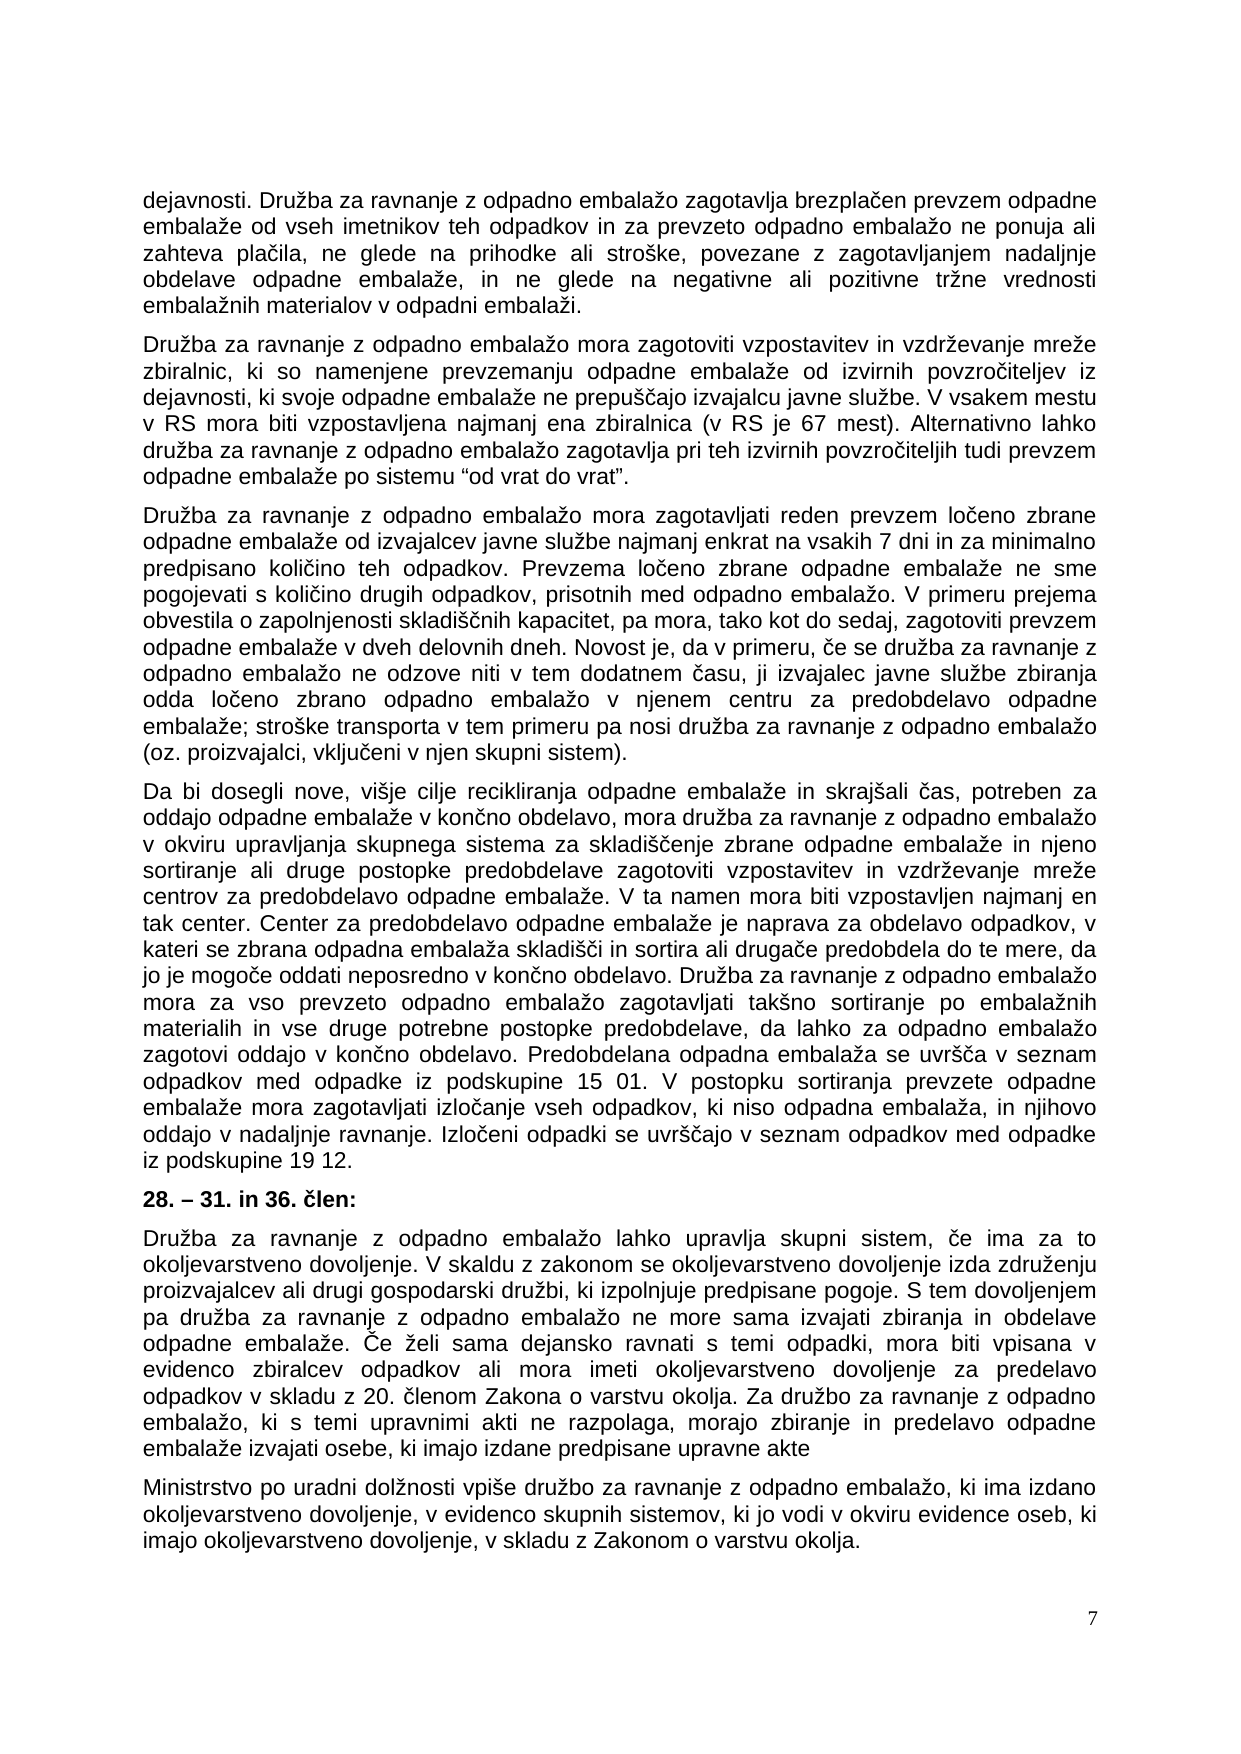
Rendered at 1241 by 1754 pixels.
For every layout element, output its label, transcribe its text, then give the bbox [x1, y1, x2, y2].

text Družba za ravnanje z odpadno embalažo mora zagotavljati reden prevzem ločeno zbrane odpadne embalaže od izvajalcev javne službe najmanj enkrat na vsakih 7 dni in za minimalno predpisano količino teh odpadkov. Prevzema ločeno zbrane odpadne embalaže ne sme pogojevati s količino drugih odpadkov, prisotnih med odpadno embalažo. V primeru prejema obvestila o zapolnjenosti skladiščnih kapacitet, pa mora, tako kot do sedaj, zagotoviti prevzem odpadne embalaže v dveh delovnih dneh. Novost je, da v primeru, če se družba za ravnanje z odpadno embalažo ne odzove niti v tem dodatnem času, ji izvajalec javne službe zbiranja odda ločeno zbrano odpadno embalažo v njenem centru za predobdelavo odpadne embalaže; stroške transporta v tem primeru pa nosi družba za ravnanje z odpadno embalažo (oz. proizvajalci, vključeni v njen skupni sistem). [143, 502, 1097, 765]
text Družba za ravnanje z odpadno embalažo mora zagotoviti vzpostavitev in vzdrževanje mreže zbiralnic, ki so namenjene prevzemanju odpadne embalaže od izvirnih povzročiteljev iz dejavnosti, ki svoje odpadne embalaže ne prepuščajo izvajalcu javne službe. V vsakem mestu v RS mora biti vzpostavljena najmanj ena zbiralnica (v RS je 67 mest). Alternativno lahko družba za ravnanje z odpadno embalažo zagotavlja pri teh izvirnih povzročiteljih tudi prevzem odpadne embalaže po sistemu “od vrat do vrat”. [143, 331, 1097, 489]
text Da bi dosegli nove, višje cilje recikliranja odpadne embalaže in skrajšali čas, potreben za oddajo odpadne embalaže v končno obdelavo, mora družba za ravnanje z odpadno embalažo v okviru upravljanja skupnega sistema za skladiščenje zbrane odpadne embalaže in njeno sortiranje ali druge postopke predobdelave zagotoviti vzpostavitev in vzdrževanje mreže centrov za predobdelavo odpadne embalaže. V ta namen mora biti vzpostavljen najmanj en tak center. Center za predobdelavo odpadne embalaže je naprava za obdelavo odpadkov, v kateri se zbrana odpadna embalaža skladišči in sortira ali drugače predobdela do te mere, da jo je mogoče oddati neposredno v končno obdelavo. Družba za ravnanje z odpadno embalažo mora za vso prevzeto odpadno embalažo zagotavljati takšno sortiranje po embalažnih materialih in vse druge potrebne postopke predobdelave, da lahko za odpadno embalažo zagotovi oddajo v končno obdelavo. Predobdelana odpadna embalaža se uvršča v seznam odpadkov med odpadke iz podskupine 15 01. V postopku sortiranja prevzete odpadne embalaže mora zagotavljati izločanje vseh odpadkov, ki niso odpadna embalaža, in njihovo oddajo v nadaljnje ravnanje. Izločeni odpadki se uvrščajo v seznam odpadkov med odpadke iz podskupine 19 12. [143, 778, 1097, 1173]
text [143, 187, 1097, 319]
text 28. – 31. in 36. člen: [143, 1186, 1097, 1212]
text Ministrstvo po uradni dolžnosti vpiše družbo za ravnanje z odpadno embalažo, ki ima izdano okoljevarstveno dovoljenje, v evidenco skupnih sistemov, ki jo vodi v okviru evidence oseb, ki imajo okoljevarstveno dovoljenje, v skladu z Zakonom o varstvu okolja. [143, 1474, 1097, 1553]
text Družba za ravnanje z odpadno embalažo lahko upravlja skupni sistem, če ima za to okoljevarstveno dovoljenje. V skaldu z zakonom se okoljevarstveno dovoljenje izda združenju proizvajalcev ali drugi gospodarski družbi, ki izpolnjuje predpisane pogoje. S tem dovoljenjem pa družba za ravnanje z odpadno embalažo ne more sama izvajati zbiranja in obdelave odpadne embalaže. Če želi sama dejansko ravnati s temi odpadki, mora biti vpisana v evidenco zbiralcev odpadkov ali mora imeti okoljevarstveno dovoljenje za predelavo odpadkov v skladu z 20. členom Zakona o varstvu okolja. Za družbo za ravnanje z odpadno embalažo, ki s temi upravnimi akti ne razpolaga, morajo zbiranje in predelavo odpadne embalaže izvajati osebe, ki imajo izdane predpisane upravne akte [143, 1224, 1097, 1462]
